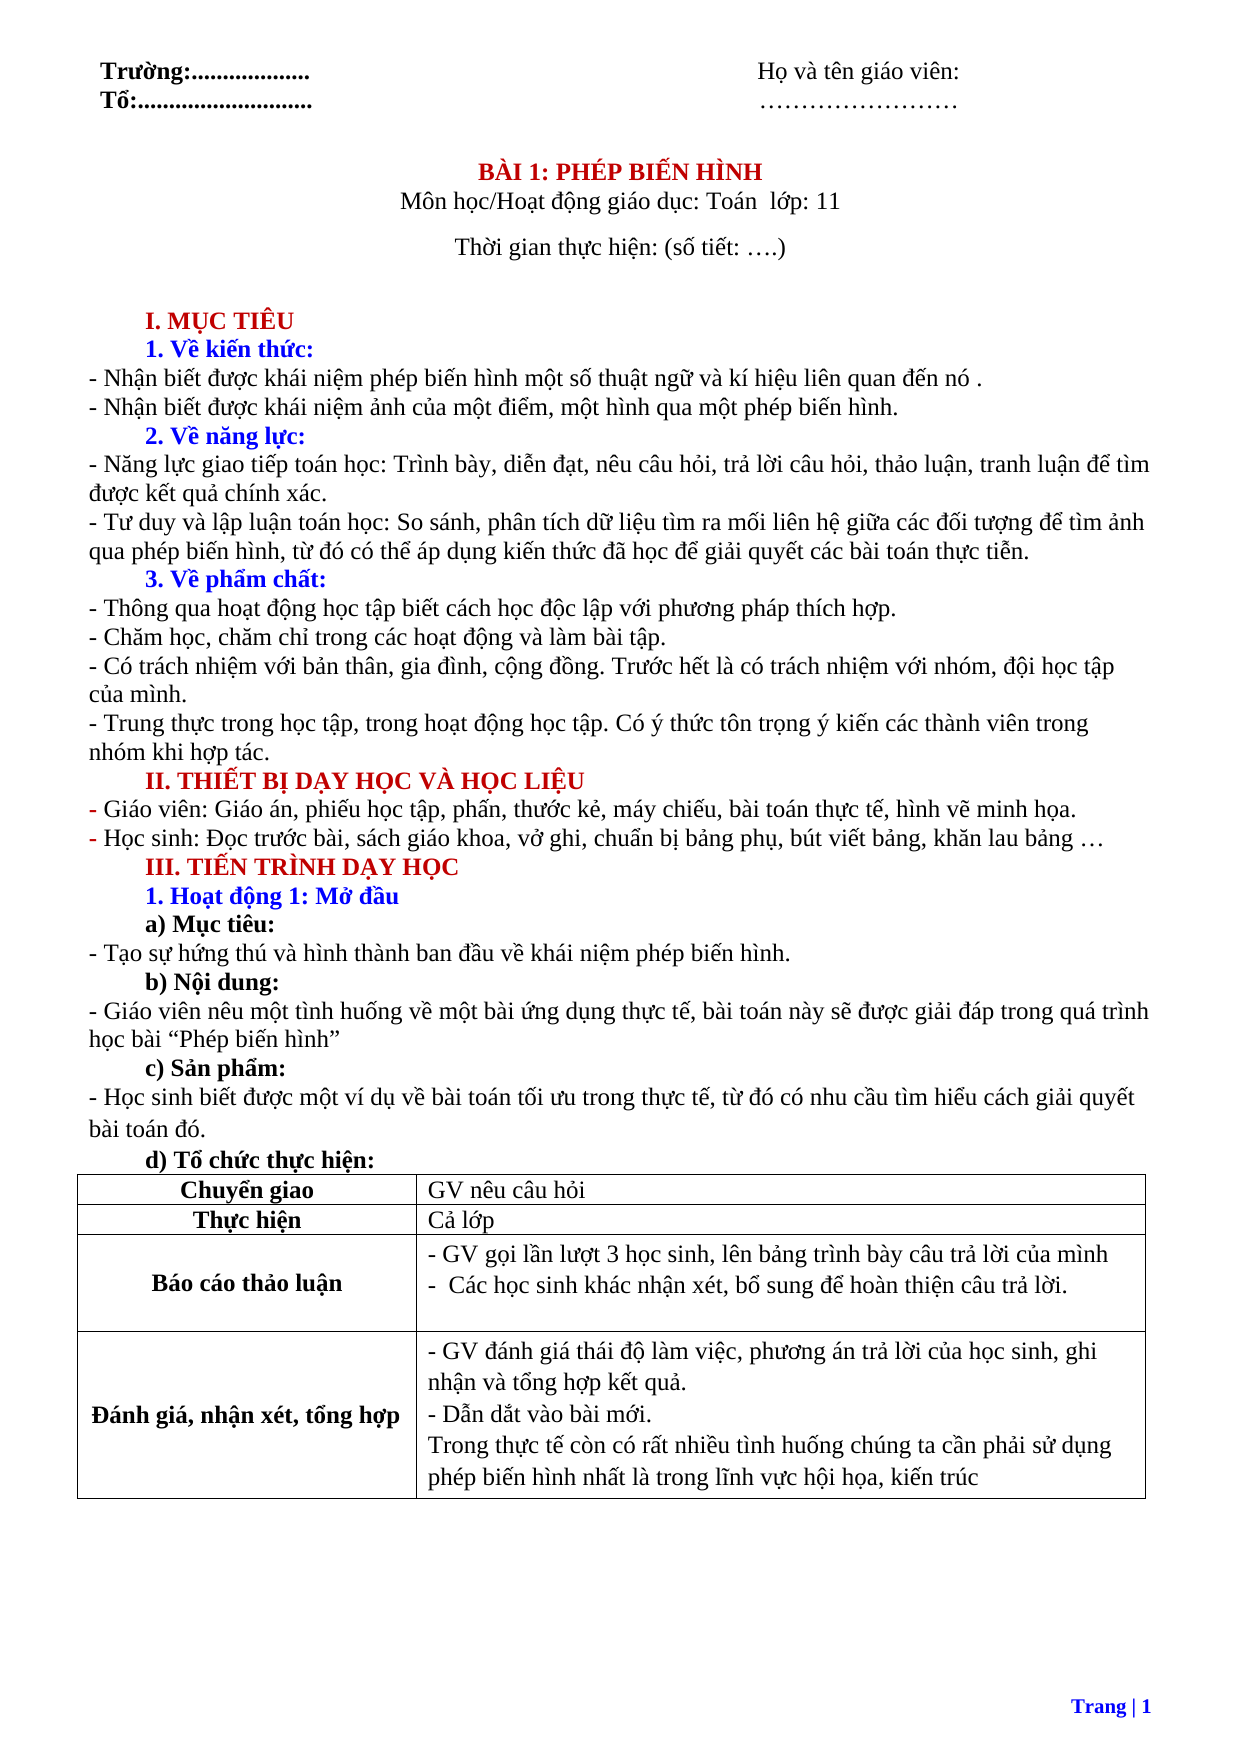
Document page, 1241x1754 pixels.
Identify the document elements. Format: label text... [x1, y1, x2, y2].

text - Thông qua hoạt động học tập biết cách học độc lập với phương pháp thích hợp. [89, 593, 1152, 622]
table_cell Thực hiện [78, 1205, 416, 1233]
text - Giáo viên: Giáo án, phiếu học tập, phấn, thước kẻ, máy chiếu, bài toán thực tế, hình vẽ minh họa. [89, 794, 1152, 823]
text 3. Về phẩm chất: [89, 564, 1152, 593]
text 1. Hoạt động 1: Mở đầu [89, 881, 1152, 909]
text - Trung thực trong học tập, trong hoạt động học tập. Có ý thức tôn trọng ý kiến các thành viên trong nhóm khi hợp tác. [89, 708, 1152, 766]
text - Học sinh biết được một ví dụ về bài toán tối ưu trong thực tế, từ đó có nhu cầu tìm hiểu cách giải quyết bài toán đó. [89, 1082, 1152, 1142]
text - Học sinh: Đọc trước bài, sách giáo khoa, vở ghi, chuẩn bị bảng phụ, bút viết bảng, khăn lau bảng … [89, 823, 1152, 852]
text BÀI 1: PHÉP BIẾN HÌNH [89, 157, 1152, 186]
text c) Sản phẩm: [89, 1053, 1152, 1082]
table_cell - GV đánh giá thái độ làm việc, phương án trả lời của học sinh, ghi nhận và tổng hợp kết quả. - Dẫn dắt vào bài mới. Trong thực tế còn có rất nhiều tình huống chúng ta cần phải sử dụng phép biến hình nhất là trong lĩnh vực hội họa, kiến trúc [417, 1332, 1145, 1498]
table_header GV nêu câu hỏi [417, 1175, 1145, 1204]
text a) Mục tiêu: [89, 909, 1152, 938]
text - Nhận biết được khái niệm ảnh của một điểm, một hình qua một phép biến hình. [89, 392, 1152, 421]
text I. MỤC TIÊU [89, 306, 1152, 334]
table_header Họ và tên giáo viên: …………………… [580, 56, 1137, 129]
text III. TIẾN TRÌNH DẠY HỌC [89, 852, 1152, 881]
text - Chăm học, chăm chỉ trong các hoạt động và làm bài tập. [89, 622, 1152, 651]
text Thời gian thực hiện: (số tiết: ….) [89, 232, 1152, 260]
text - Nhận biết được khái niệm phép biến hình một số thuật ngữ và kí hiệu liên quan đến nó . [89, 363, 1152, 392]
table_header Chuyển giao [78, 1175, 416, 1204]
table_cell Đánh giá, nhận xét, tổng hợp [78, 1332, 416, 1498]
table_cell Báo cáo thảo luận [78, 1235, 416, 1331]
text II. THIẾT BỊ DẠY HỌC VÀ HỌC LIỆU [89, 766, 1152, 794]
text b) Nội dung: [89, 967, 1152, 996]
text - Năng lực giao tiếp toán học: Trình bày, diễn đạt, nêu câu hỏi, trả lời câu hỏi, thảo luận, tranh luận để tìm được kết quả chính xác. [89, 449, 1152, 507]
table_header Trường:................... Tổ:............................ [89, 56, 580, 129]
text Môn học/Hoạt động giáo dục: Toán lớp: 11 [89, 186, 1152, 215]
text d) Tổ chức thực hiện: [89, 1145, 1152, 1174]
text 1. Về kiến thức: [89, 334, 1152, 363]
table_cell - GV gọi lần lượt 3 học sinh, lên bảng trình bày câu trả lời của mình - Các học sinh khác nhận xét, bổ sung để hoàn thiện câu trả lời. [417, 1235, 1145, 1331]
table_cell Cả lớp [417, 1205, 1145, 1233]
text - Tạo sự hứng thú và hình thành ban đầu về khái niệm phép biến hình. [89, 938, 1152, 967]
text - Tư duy và lập luận toán học: So sánh, phân tích dữ liệu tìm ra mối liên hệ giữa các đối tượng để tìm ảnh qua phép biến hình, từ đó có thể áp dụng kiến thức đã học để giải quyết các bài toán thực tiễn. [89, 507, 1152, 564]
text 2. Về năng lực: [89, 421, 1152, 449]
text - Có trách nhiệm với bản thân, gia đình, cộng đồng. Trước hết là có trách nhiệm với nhóm, đội học tập của mình. [89, 651, 1152, 708]
text - Giáo viên nêu một tình huống về một bài ứng dụng thực tế, bài toán này sẽ được giải đáp trong quá trình học bài “Phép biến hình” [89, 996, 1152, 1053]
